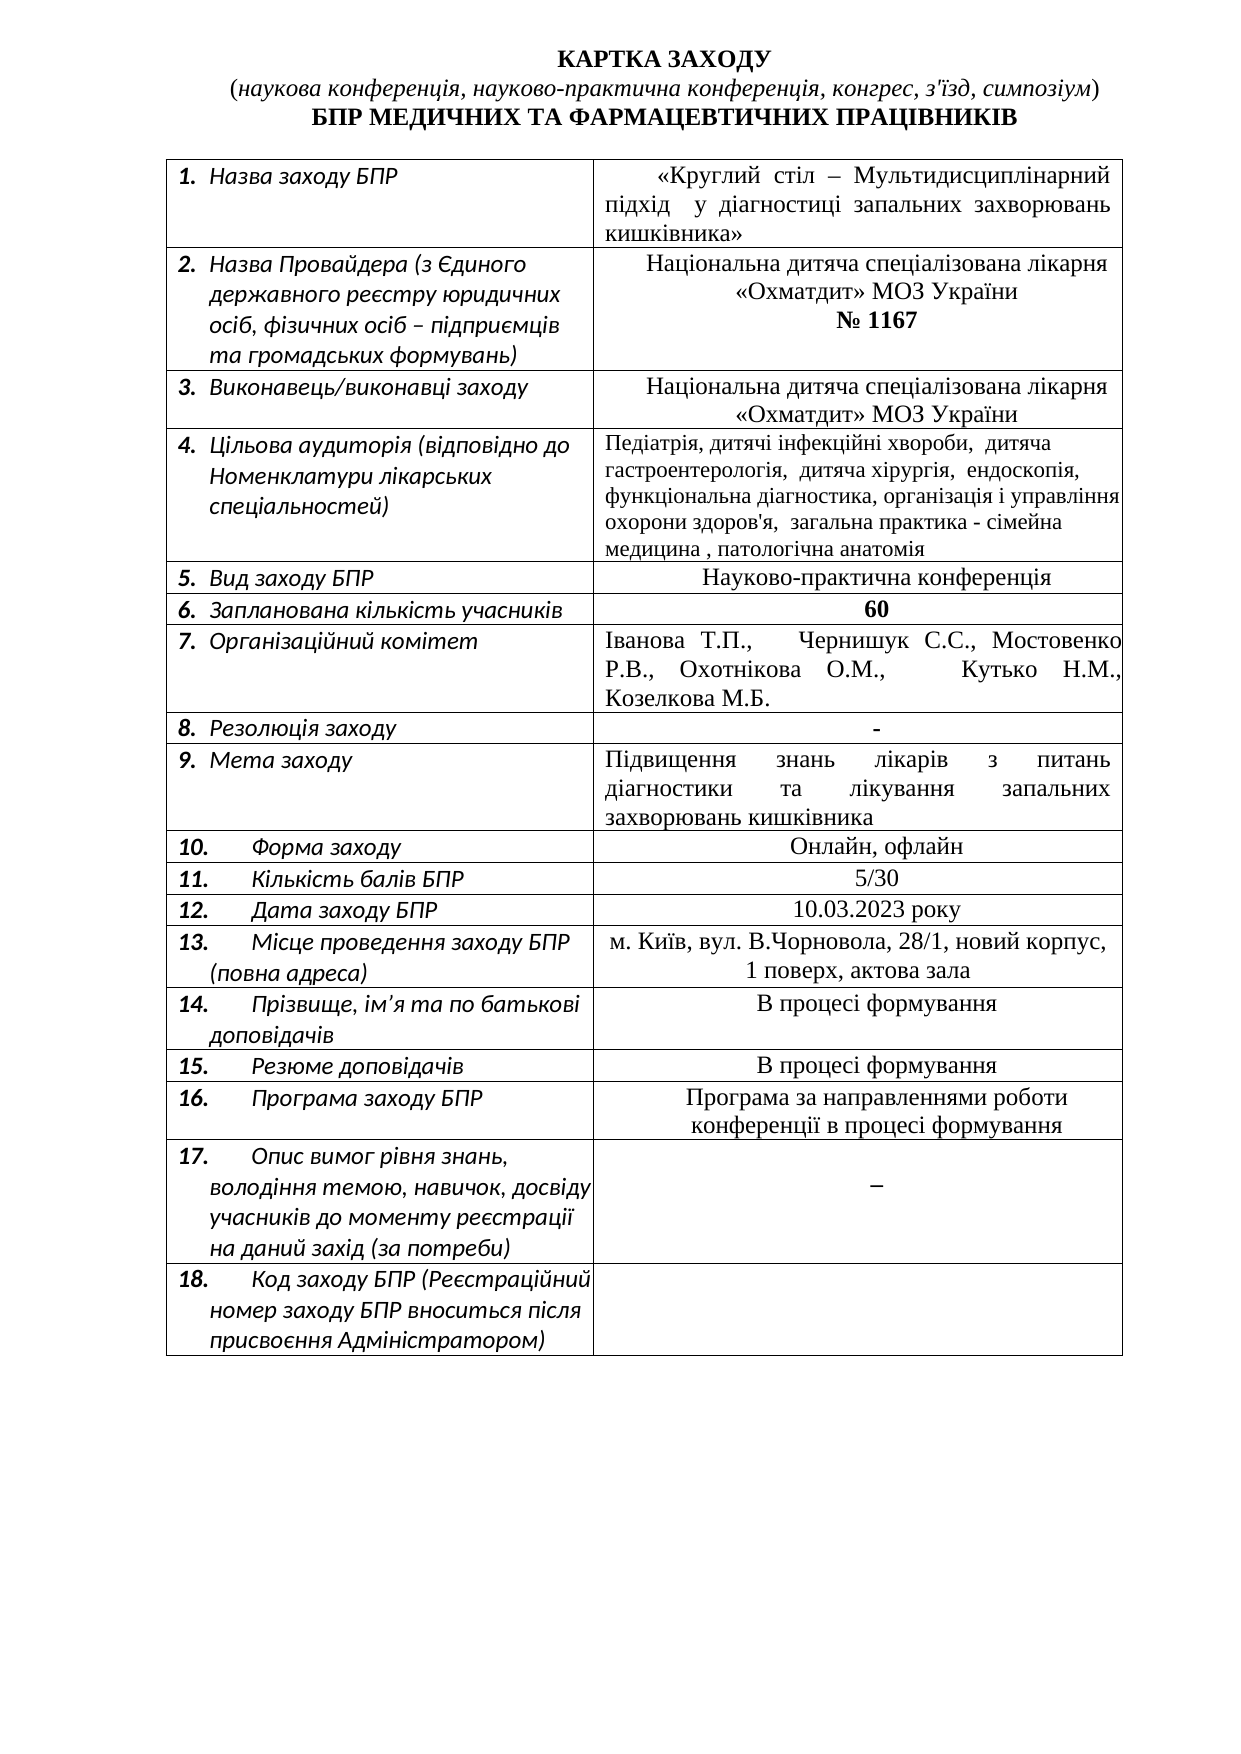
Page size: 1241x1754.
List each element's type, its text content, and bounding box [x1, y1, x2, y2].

table_cell [594, 1264, 1122, 1355]
table_cell Програма заходу БПР [167, 1082, 593, 1139]
table_cell – [594, 1140, 1122, 1262]
table_cell - [594, 713, 1122, 743]
table_cell Педіатрія, дитячі інфекційні хвороби, дитяча гастроентерологія, дитяча хірургія, ендоскопія, функціональна діагностика, організація і управління охорони здоров'я, загальна практика - сімейна медицина , патологічна анатомія [594, 429, 1122, 561]
table_cell Виконавець/виконавці заходу [167, 371, 593, 428]
table_cell Форма заходу [167, 831, 593, 862]
table_cell Резюме доповідачів [167, 1050, 593, 1081]
table_cell Місце проведення заходу БПР (повна адреса) [167, 926, 593, 987]
table_cell Резолюція заходу [167, 713, 593, 743]
table_cell Запланована кількість учасників [167, 594, 593, 624]
table_cell Дата заходу БПР [167, 895, 593, 925]
table_cell Іванова Т.П., Чернишук С.С., Мостовенко Р.В., Охотнікова О.М., Кутько Н.М., Козелкова М.Б. [594, 625, 1122, 712]
table_cell Цільова аудиторія (відповідно до Номенклатури лікарських спеціальностей) [167, 429, 593, 561]
text (наукова конференція, науково-практична конференція, конгрес, з'їзд, симпозіум) [177, 73, 1152, 102]
table_cell 60 [594, 594, 1122, 624]
text БПР МЕДИЧНИХ ТА ФАРМАЦЕВТИЧНИХ ПРАЦІВНИКІВ [177, 102, 1152, 131]
table_cell 10.03.2023 року [594, 895, 1122, 925]
table_cell Науково-практична конференція [594, 562, 1122, 593]
table_cell В процесі формування [594, 1050, 1122, 1081]
table_header Назва заходу БПР [167, 160, 593, 247]
text КАРТКА ЗАХОДУ [177, 44, 1152, 73]
table_cell Підвищення знань лікарів з питань діагностики та лікування запальних захворювань кишківника [594, 744, 1122, 830]
table_cell Національна дитяча спеціалізована лікарня «Охматдит» МОЗ України № 1167 [594, 248, 1122, 370]
table_cell Опис вимог рівня знань, володіння темою, навичок, досвіду учасників до моменту реєстрації на даний захід (за потреби) [167, 1140, 593, 1262]
table_cell Код заходу БПР (Реєстраційний номер заходу БПР вноситься після присвоєння Адміністратором) [167, 1264, 593, 1355]
table_cell 5/30 [594, 863, 1122, 893]
table_cell Назва Провайдера (з Єдиного державного реєстру юридичних осіб, фізичних осіб – підприємців та громадських формувань) [167, 248, 593, 370]
table_cell Мета заходу [167, 744, 593, 830]
table_cell Онлайн, офлайн [594, 831, 1122, 862]
table_cell Національна дитяча спеціалізована лікарня «Охматдит» МОЗ України [594, 371, 1122, 428]
table_cell Прізвище, ім’я та по батькові доповідачів [167, 988, 593, 1049]
table_cell В процесі формування [594, 988, 1122, 1049]
table_cell Кількість балів БПР [167, 863, 593, 893]
table_cell Програма за направленнями роботи конференції в процесі формування [594, 1082, 1122, 1139]
table_cell м. Київ, вул. В.Чорновола, 28/1, новий корпус, 1 поверх, актова зала [594, 926, 1122, 987]
table_cell Вид заходу БПР [167, 562, 593, 593]
table_cell Організаційний комітет [167, 625, 593, 712]
table_header «Круглий стіл – Мультидисциплінарний підхід у діагностиці запальних захворювань кишківника» [594, 160, 1122, 247]
